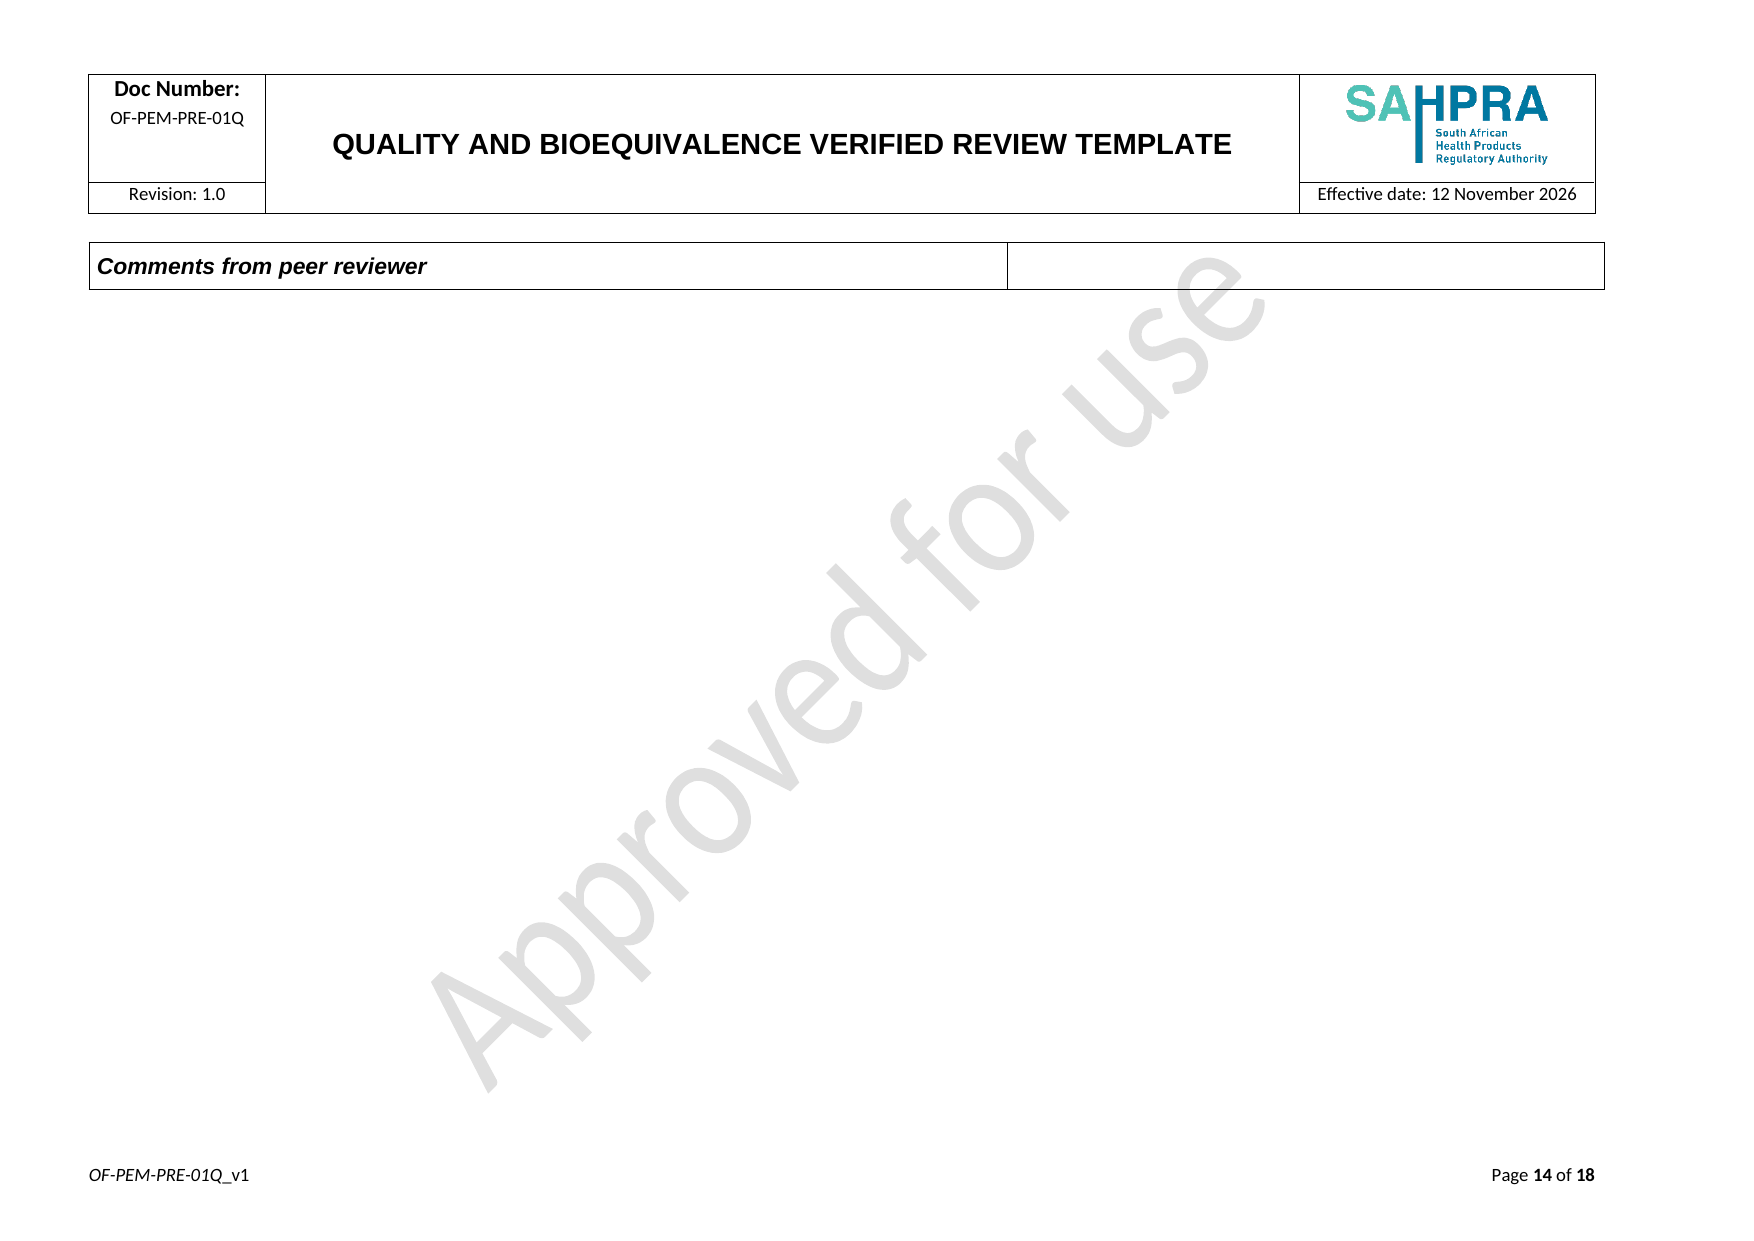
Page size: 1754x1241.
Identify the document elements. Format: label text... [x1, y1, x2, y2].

picture [1339, 74, 1555, 175]
table_cell [1008, 243, 1604, 289]
table_cell Comments from peer reviewer [90, 243, 1007, 289]
